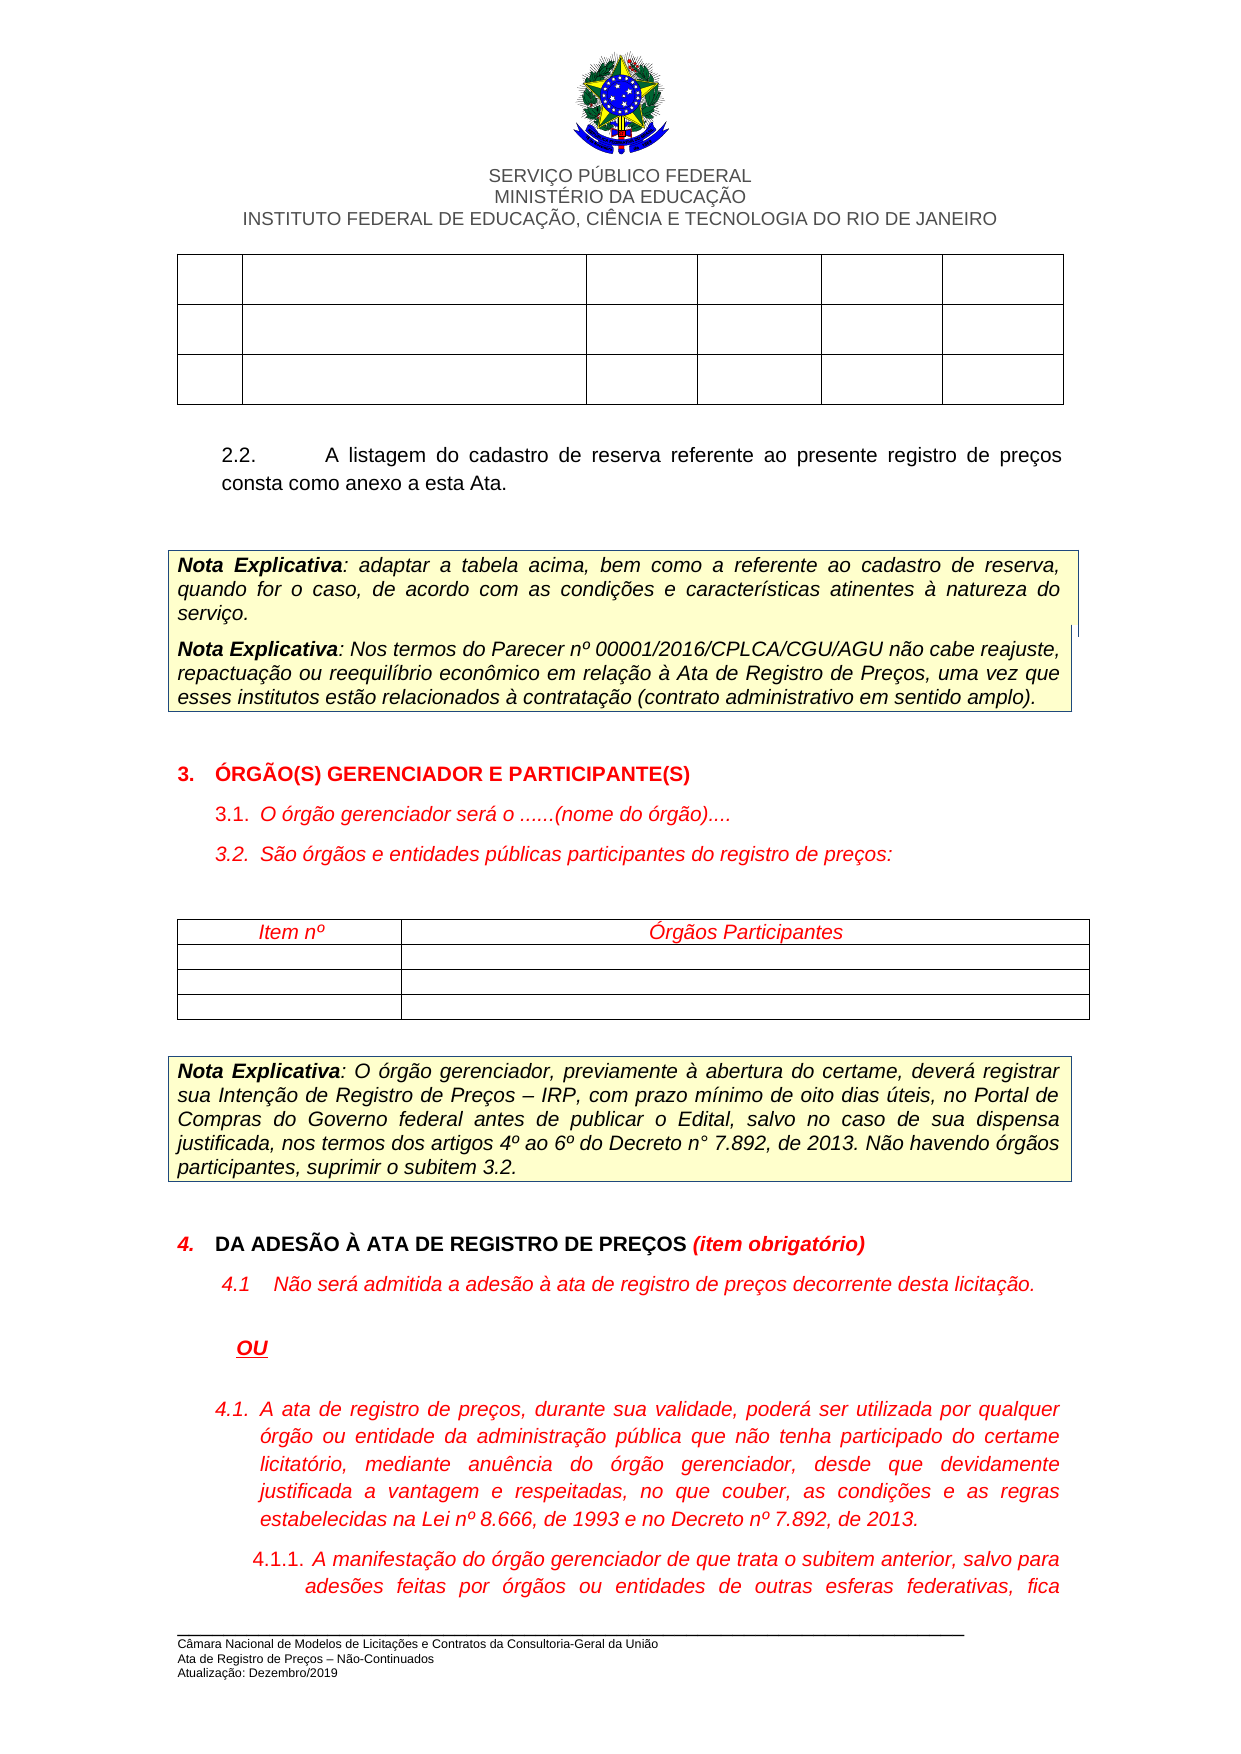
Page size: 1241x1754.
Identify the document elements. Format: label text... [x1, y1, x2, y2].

table_cell [943, 305, 1063, 353]
list São órgãos e entidades públicas participantes do registro de preços: [215, 842, 1063, 866]
text Nota Explicativa: adaptar a tabela acima, bem como a referente ao cadastro de reserva, quando for o caso, de acordo com as condições e características atinentes à natureza do serviço. [169, 551, 1078, 625]
table_cell [178, 945, 401, 969]
table_cell [943, 355, 1063, 403]
table_cell [402, 970, 1089, 994]
text DA ADESÃO À ATA DE REGISTRO DE PREÇOS (item obrigatório) [177, 1232, 1063, 1256]
list O órgão gerenciador será o ......(nome do órgão).... [215, 802, 1063, 826]
table_header Órgãos Participantes [402, 920, 1089, 944]
table_cell [587, 305, 697, 353]
table_cell [698, 305, 821, 353]
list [252, 1547, 1063, 1598]
table_header Item nº [178, 920, 401, 944]
table_cell [822, 255, 942, 303]
text 4.1 Não será admitida a adesão à ata de registro de preços decorrente desta licitação. [221, 1272, 1063, 1296]
table_cell [698, 355, 821, 403]
table_cell [178, 305, 242, 353]
table_cell [698, 255, 821, 303]
table_cell [178, 355, 242, 403]
table_cell [243, 305, 586, 353]
table_cell [822, 305, 942, 353]
table_cell [178, 255, 242, 303]
list A listagem do cadastro de reserva referente ao presente registro de preços consta como anexo a esta Ata. [221, 443, 1063, 495]
table_cell [587, 255, 697, 303]
table_cell [943, 255, 1063, 303]
text OU [177, 1336, 1063, 1360]
table_cell [402, 995, 1089, 1019]
text Nota Explicativa: O órgão gerenciador, previamente à abertura do certame, deverá registrar sua Intenção de Registro de Preços – IRP, com prazo mínimo de oito dias úteis, no Portal de Compras do Governo federal antes de publicar o Edital, salvo no caso de sua dispensa justificada, nos termos dos artigos 4º ao 6º do Decreto n° 7.892, de 2013. Não havendo órgãos participantes, suprimir o subitem 3.2. [169, 1057, 1071, 1181]
table_cell [243, 355, 586, 403]
table_cell [587, 355, 697, 403]
text ÓRGÃO(S) GERENCIADOR E PARTICIPANTE(S) [177, 762, 1063, 786]
list A ata de registro de preços, durante sua validade, poderá ser utilizada por qualquer órgão ou entidade da administração pública que não tenha participado do certame licitatório, mediante anuência do órgão gerenciador, desde que devidamente justificada a vantagem e respeitadas, no que couber, as condições e as regras estabelecidas na Lei nº 8.666, de 1993 e no Decreto nº 7.892, de 2013. [215, 1397, 1063, 1531]
table_cell [178, 970, 401, 994]
table_cell [178, 995, 401, 1019]
text Nota Explicativa: Nos termos do Parecer nº 00001/2016/CPLCA/CGU/AGU não cabe reajuste, repactuação ou reequilíbrio econômico em relação à Ata de Registro de Preços, uma vez que esses institutos estão relacionados à contratação (contrato administrativo em sentido amplo). [169, 634, 1071, 711]
table_cell [822, 355, 942, 403]
table_cell [243, 255, 586, 303]
table_cell [402, 945, 1089, 969]
